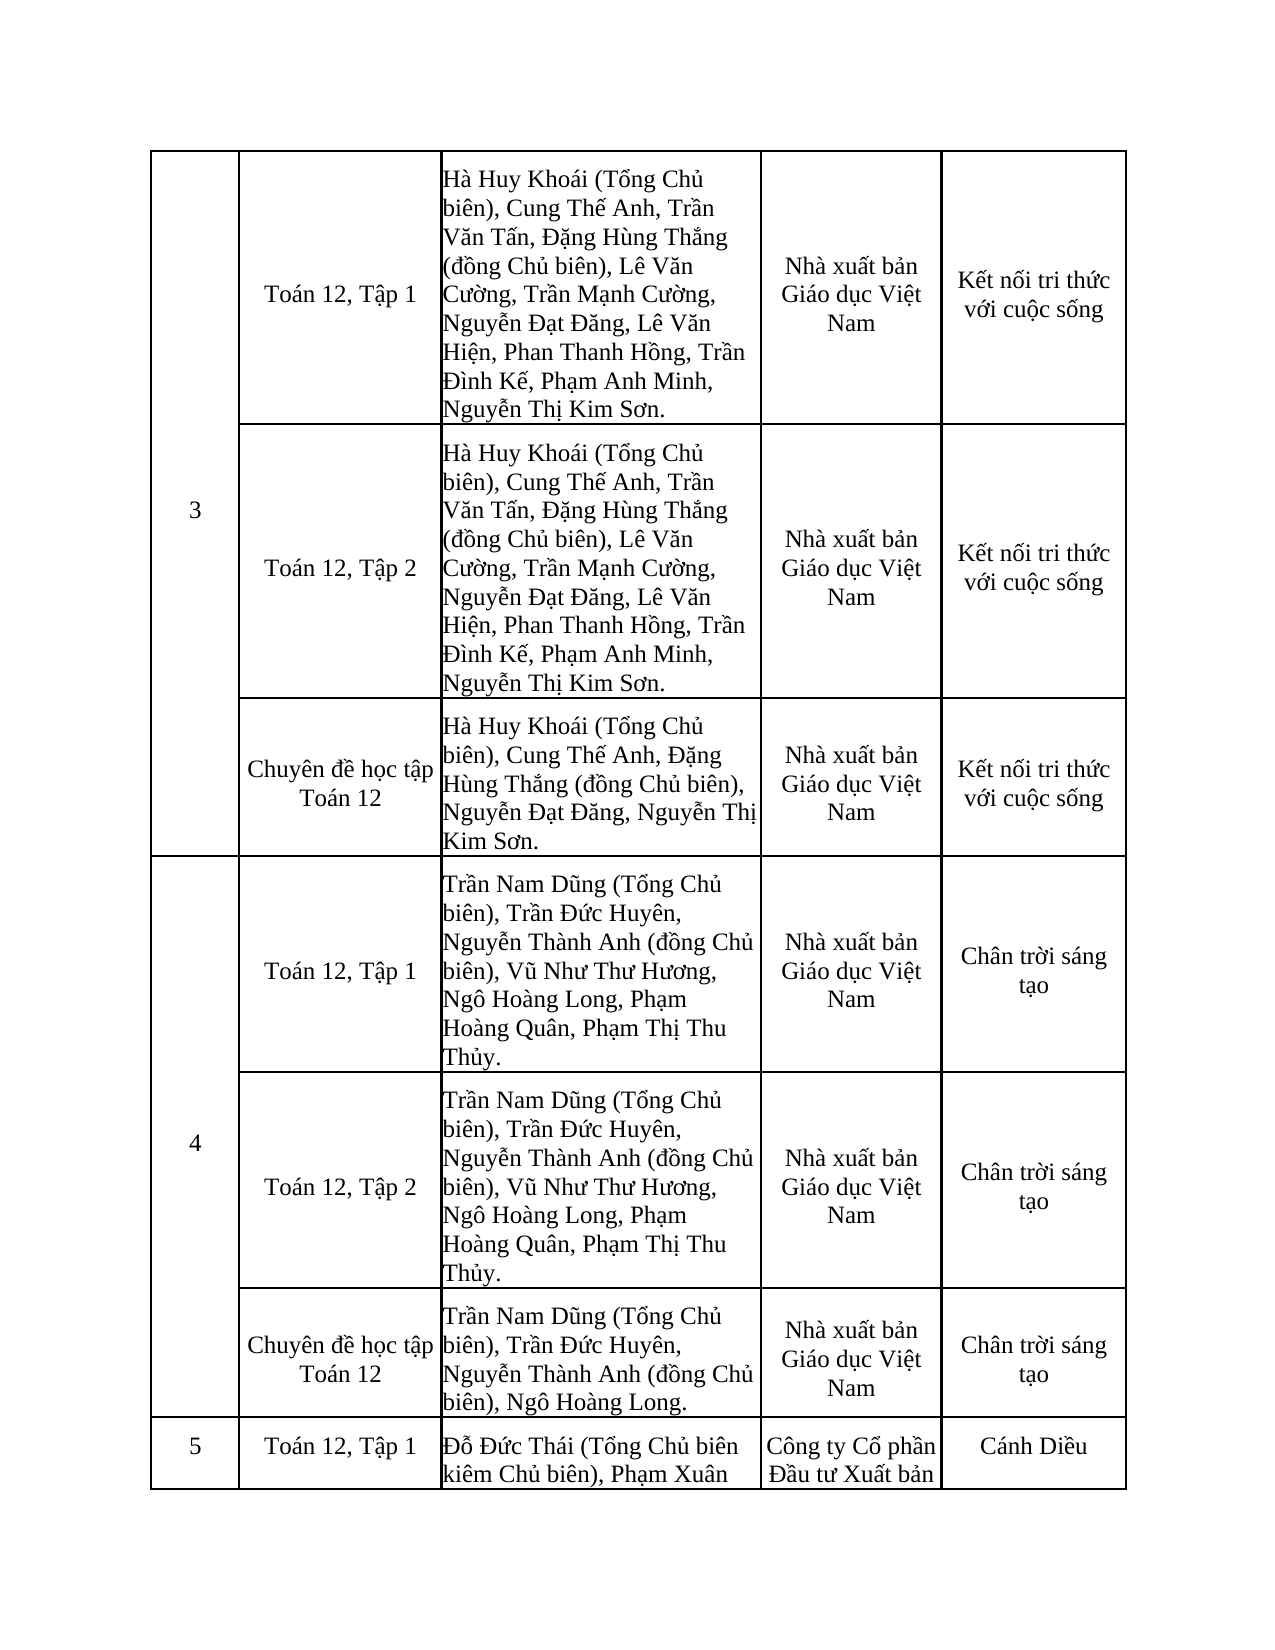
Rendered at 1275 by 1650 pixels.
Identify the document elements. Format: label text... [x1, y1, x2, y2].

table_cell Nhà xuất bản Giáo dục Việt Nam [762, 1289, 940, 1416]
table_cell Toán 12, Tập 1 [240, 152, 440, 423]
table_cell Cánh Diều [943, 1418, 1125, 1488]
table_cell Kết nối tri thức với cuộc sống [943, 699, 1125, 855]
table_cell 5 [152, 1418, 238, 1488]
table_cell Nhà xuất bản Giáo dục Việt Nam [762, 152, 940, 423]
table_cell Chuyên đề học tập Toán 12 [240, 1289, 440, 1416]
table_cell Kết nối tri thức với cuộc sống [943, 152, 1125, 423]
table_cell Chân trời sáng tạo [943, 857, 1125, 1071]
table_cell Trần Nam Dũng (Tổng Chủ biên), Trần Đức Huyên, Nguyễn Thành Anh (đồng Chủ biên), Ngô Hoàng Long. [443, 1289, 760, 1416]
table_cell Nhà xuất bản Giáo dục Việt Nam [762, 857, 940, 1071]
table_cell Hà Huy Khoái (Tổng Chủ biên), Cung Thế Anh, Trần Văn Tấn, Đặng Hùng Thắng (đồng Chủ biên), Lê Văn Cường, Trần Mạnh Cường, Nguyễn Đạt Đăng, Lê Văn Hiện, Phan Thanh Hồng, Trần Đình Kế, Phạm Anh Minh, Nguyễn Thị Kim Sơn. [443, 425, 760, 697]
table_cell Toán 12, Tập 1 [240, 857, 440, 1071]
table_cell Chân trời sáng tạo [943, 1073, 1125, 1287]
table_cell Chuyên đề học tập Toán 12 [240, 699, 440, 855]
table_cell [762, 1418, 940, 1488]
table_cell Toán 12, Tập 2 [240, 1073, 440, 1287]
table_cell Hà Huy Khoái (Tổng Chủ biên), Cung Thế Anh, Đặng Hùng Thắng (đồng Chủ biên), Nguyễn Đạt Đăng, Nguyễn Thị Kim Sơn. [443, 699, 760, 855]
table_cell Nhà xuất bản Giáo dục Việt Nam [762, 1073, 940, 1287]
table_cell Hà Huy Khoái (Tổng Chủ biên), Cung Thế Anh, Trần Văn Tấn, Đặng Hùng Thắng (đồng Chủ biên), Lê Văn Cường, Trần Mạnh Cường, Nguyễn Đạt Đăng, Lê Văn Hiện, Phan Thanh Hồng, Trần Đình Kế, Phạm Anh Minh, Nguyễn Thị Kim Sơn. [443, 152, 760, 423]
table_cell Nhà xuất bản Giáo dục Việt Nam [762, 699, 940, 855]
table_cell Toán 12, Tập 2 [240, 425, 440, 697]
table_cell Trần Nam Dũng (Tổng Chủ biên), Trần Đức Huyên, Nguyễn Thành Anh (đồng Chủ biên), Vũ Như Thư Hương, Ngô Hoàng Long, Phạm Hoàng Quân, Phạm Thị Thu Thủy. [443, 857, 760, 1071]
table_cell 4 [152, 857, 238, 1416]
table_cell Toán 12, Tập 1 [240, 1418, 440, 1488]
table_cell Chân trời sáng tạo [943, 1289, 1125, 1416]
table_cell Trần Nam Dũng (Tổng Chủ biên), Trần Đức Huyên, Nguyễn Thành Anh (đồng Chủ biên), Vũ Như Thư Hương, Ngô Hoàng Long, Phạm Hoàng Quân, Phạm Thị Thu Thủy. [443, 1073, 760, 1287]
table_cell 3 [152, 152, 238, 855]
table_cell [443, 1418, 760, 1488]
table_cell Kết nối tri thức với cuộc sống [943, 425, 1125, 697]
table_cell Nhà xuất bản Giáo dục Việt Nam [762, 425, 940, 697]
